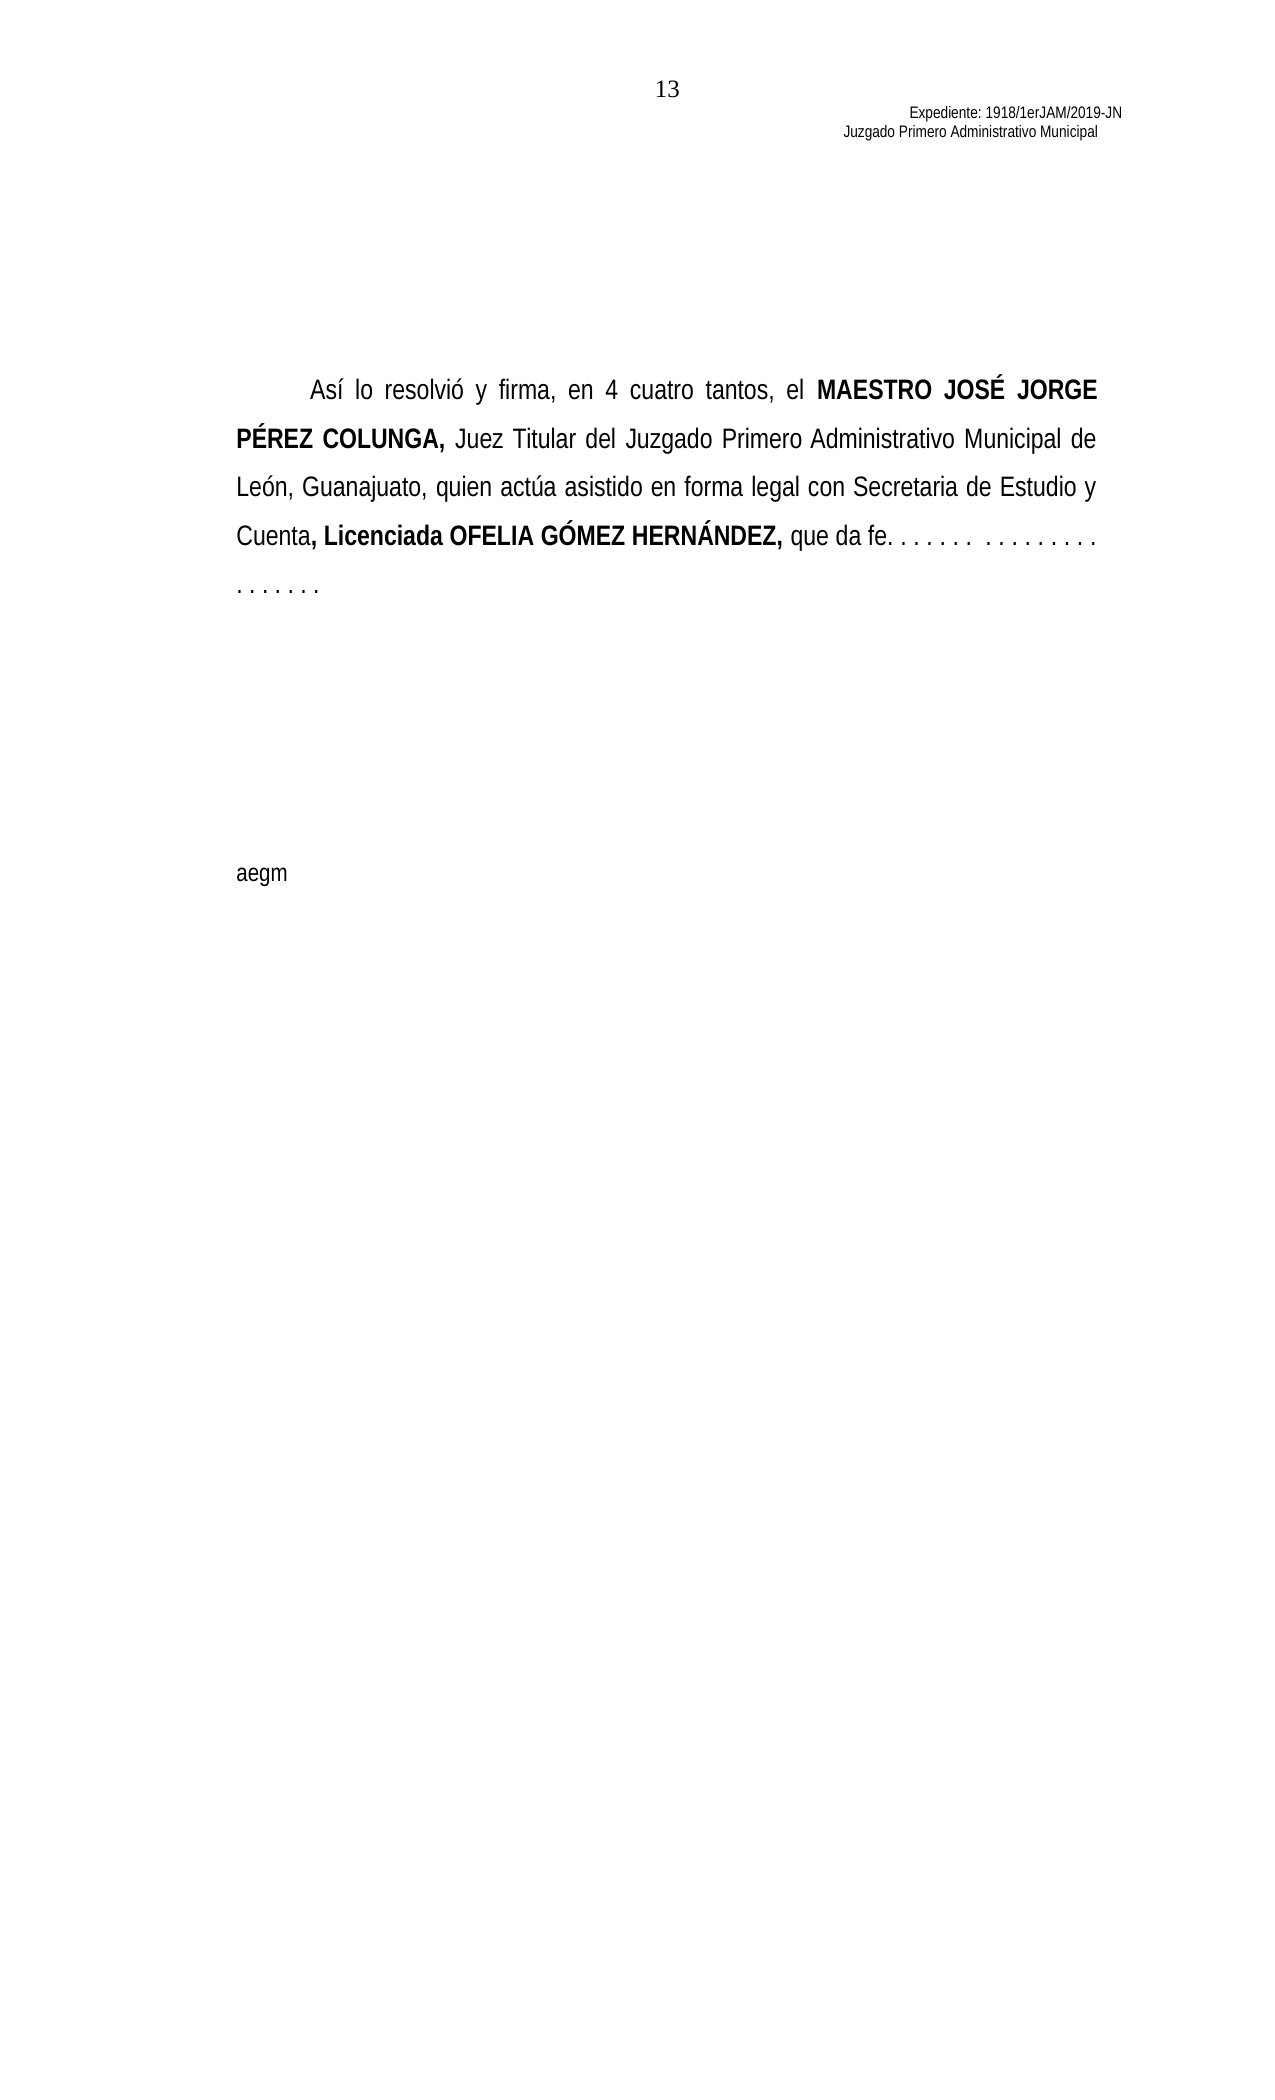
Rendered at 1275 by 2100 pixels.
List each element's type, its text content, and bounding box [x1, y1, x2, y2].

text aegm [236, 858, 1098, 887]
text Así lo resolvió y firma, en 4 cuatro tantos, el MAESTRO JOSÉ JORGE PÉREZ COLUNGA, Juez Titular del Juzgado Primero Administrativo Municipal de León, Guanajuato, quien actúa asistido en forma legal con Secretaria de Estudio y Cuenta, Licenciada OFELIA GÓMEZ HERNÁNDEZ, que da fe. . . . . . . . . . . . . . . . . . . . . . . [236, 373, 1098, 599]
